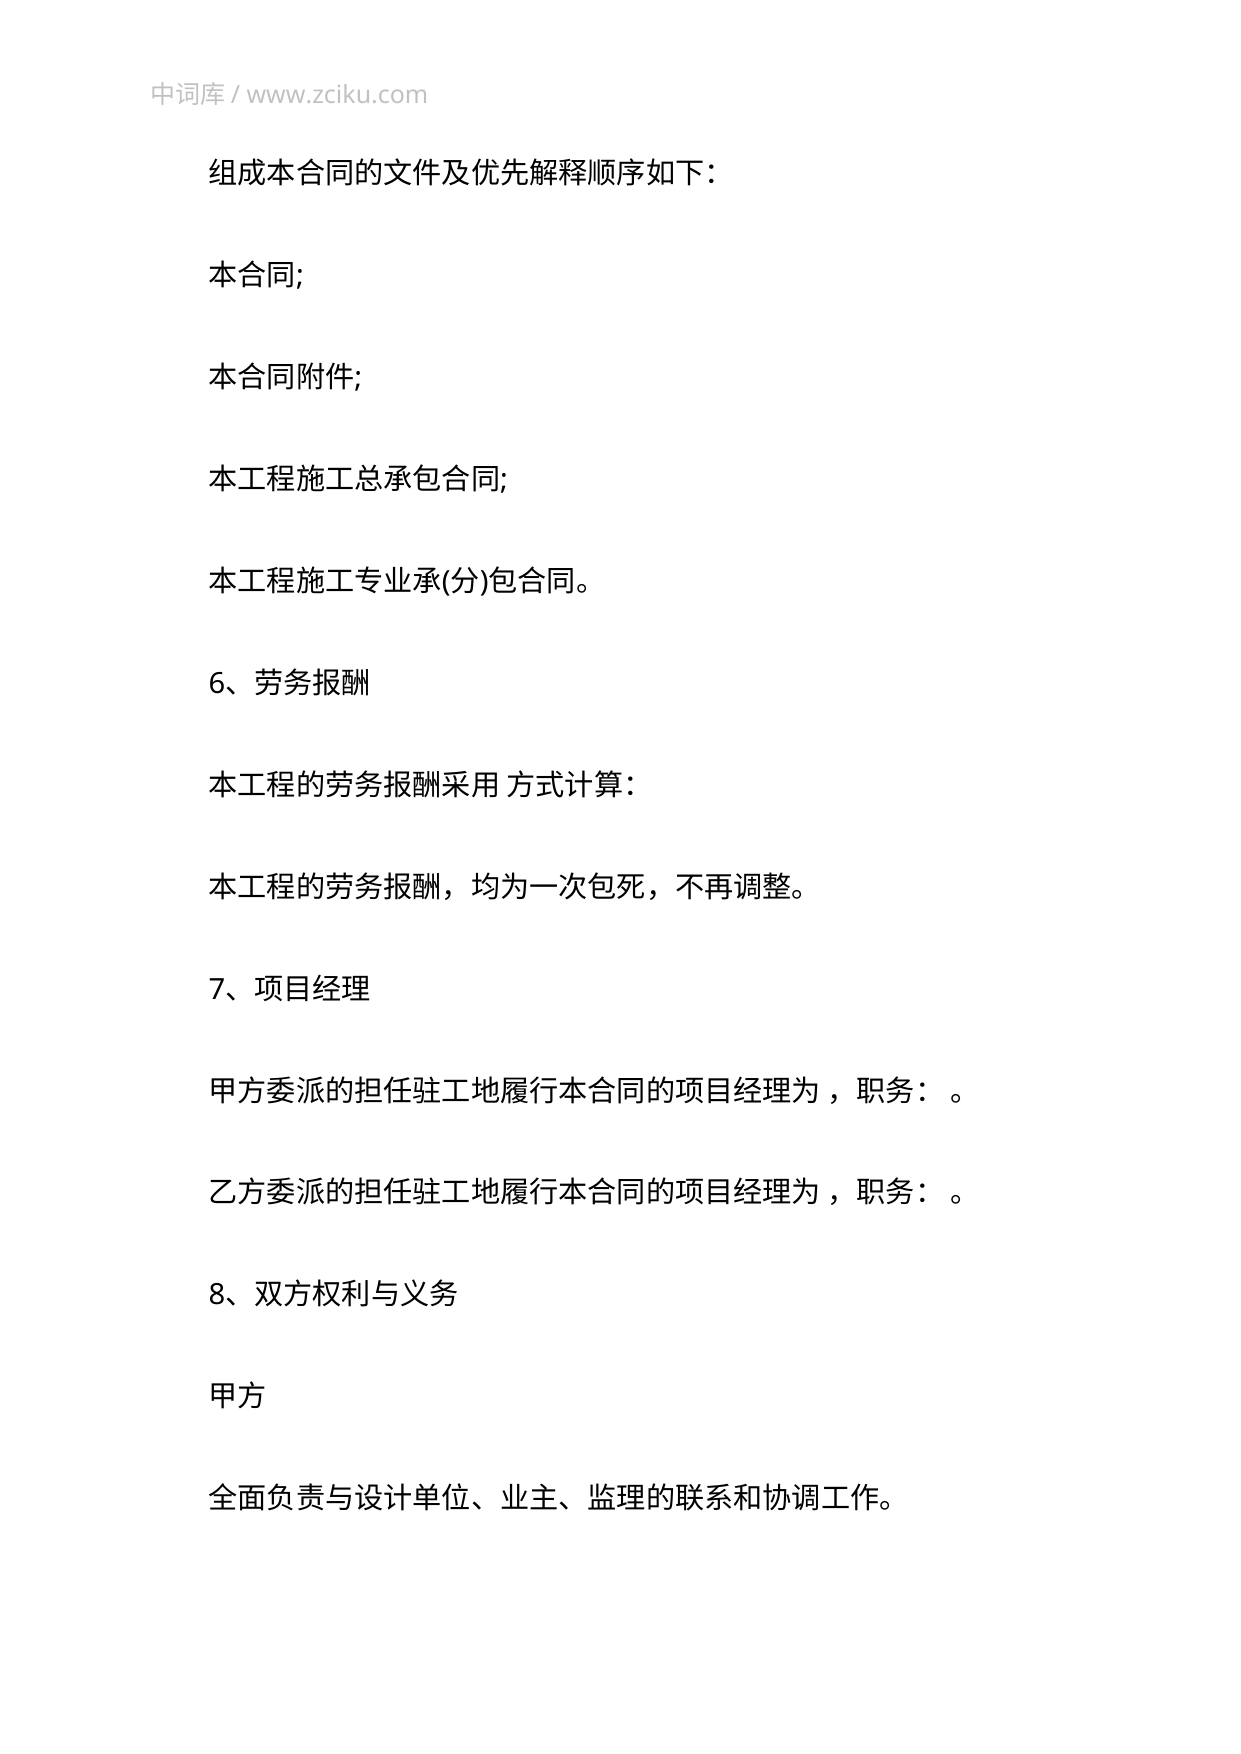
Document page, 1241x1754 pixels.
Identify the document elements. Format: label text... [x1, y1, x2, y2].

text 全面负责与设计单位、业主、监理的联系和协调工作。 [150, 1474, 1090, 1517]
text 组成本合同的文件及优先解释顺序如下： [150, 150, 1090, 192]
text 7、项目经理 [150, 965, 1090, 1008]
text 本工程施工总承包合同; [150, 456, 1090, 498]
text 8、双方权利与义务 [150, 1271, 1090, 1313]
text 甲方 [150, 1373, 1090, 1415]
text 甲方委派的担任驻工地履行本合同的项目经理为 ，职务： 。 [150, 1067, 1090, 1109]
text 本工程的劳务报酬采用 方式计算： [150, 762, 1090, 804]
text 6、劳务报酬 [150, 660, 1090, 702]
text 本合同; [150, 252, 1090, 294]
text 本工程施工专业承(分)包合同。 [150, 558, 1090, 600]
text 乙方委派的担任驻工地履行本合同的项目经理为 ，职务： 。 [150, 1169, 1090, 1211]
text 本工程的劳务报酬，均为一次包死，不再调整。 [150, 863, 1090, 906]
text 本合同附件; [150, 354, 1090, 396]
